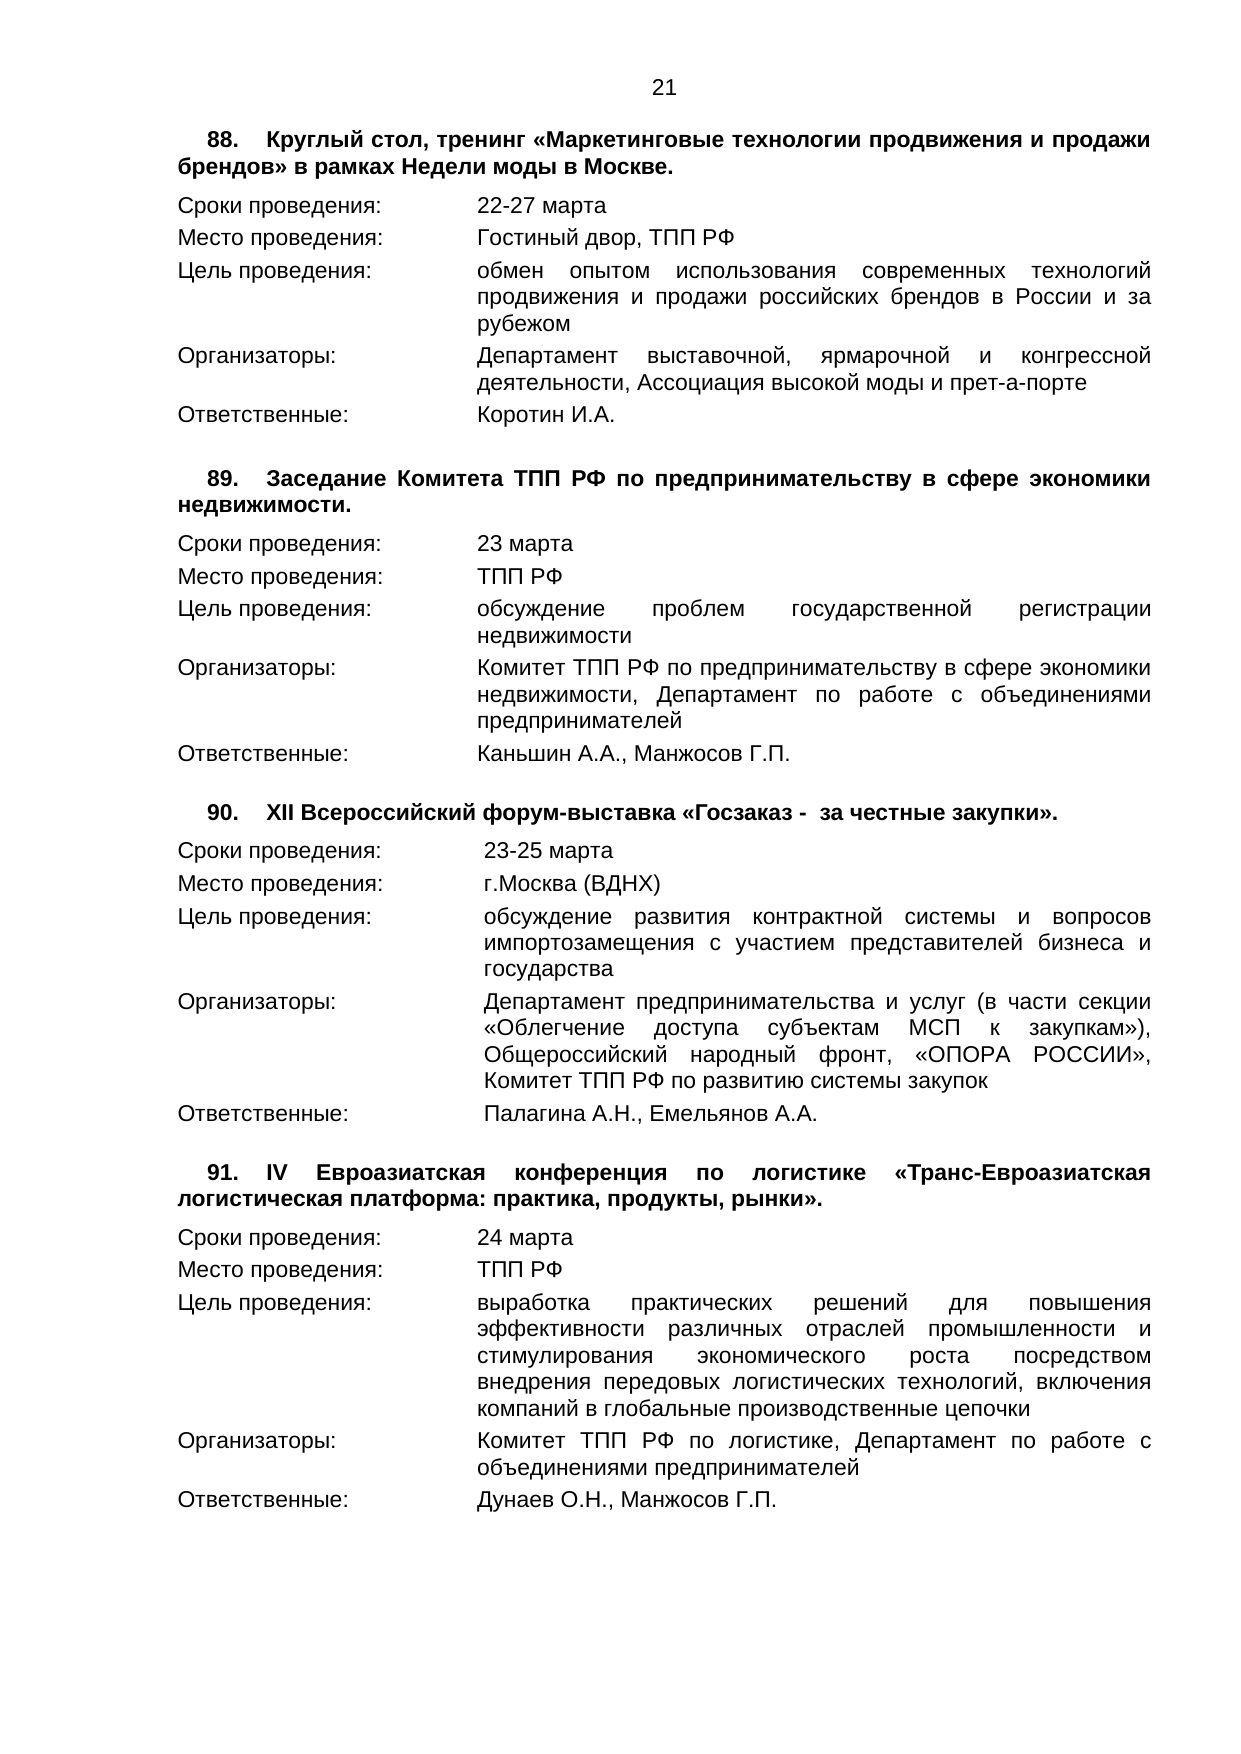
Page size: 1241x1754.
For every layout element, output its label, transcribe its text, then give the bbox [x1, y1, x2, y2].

table_cell Организаторы: [166, 1427, 466, 1486]
table_cell ТПП РФ [466, 563, 1163, 595]
table_cell Организаторы: [166, 654, 466, 740]
table_cell Цель проведения: [166, 257, 466, 342]
table_cell Место проведения: [166, 563, 466, 595]
table_cell Ответственные: [166, 1100, 472, 1132]
table_cell Палагина А.Н., Емельянов А.А. [473, 1100, 1163, 1132]
table_cell Ответственные: [166, 1486, 466, 1519]
table_header Сроки проведения: [166, 192, 466, 224]
subtitle Заседание Комитета ТПП РФ по предпринимательству в сфере экономики недвижимости. [177, 465, 1152, 518]
table_cell Дунаев О.Н., Манжосов Г.П. [466, 1486, 1163, 1519]
table_cell Комитет ТПП РФ по предпринимательству в сфере экономики недвижимости, Департамент по работе с объединениями предпринимателей [466, 654, 1163, 740]
table_cell выработка практических решений для повышения эффективности различных отраслей промышленности и стимулирования экономического роста посредством внедрения передовых логистических технологий, включения компаний в глобальные производственные цепочки [466, 1289, 1163, 1427]
subtitle IV Евроазиатская конференция по логистике «Транс-Евроазиатская логистическая платформа: практика, продукты, рынки». [177, 1159, 1152, 1211]
subtitle XII Всероссийский форум-выставка «Госзаказ - за честные закупки». [177, 799, 1152, 825]
table_cell Гостиный двор, ТПП РФ [466, 224, 1163, 257]
table_cell Цель проведения: [166, 903, 472, 988]
subtitle Круглый стол, тренинг «Маркетинговые технологии продвижения и продажи брендов» в рамках Недели моды в Москве. [177, 126, 1152, 179]
table_cell Цель проведения: [166, 595, 466, 654]
table_cell Комитет ТПП РФ по логистике, Департамент по работе с объединениями предпринимателей [466, 1427, 1163, 1486]
table_cell обсуждение проблем государственной регистрации недвижимости [466, 595, 1163, 654]
table_header 23 марта [466, 530, 1163, 563]
table_header Сроки проведения: [166, 530, 466, 563]
table_cell ТПП РФ [466, 1256, 1163, 1289]
table_header 24 марта [466, 1224, 1163, 1256]
table_cell Место проведения: [166, 870, 472, 903]
table_cell Место проведения: [166, 224, 466, 257]
table_header Сроки проведения: [166, 838, 472, 870]
table_cell обмен опытом использования современных технологий продвижения и продажи российских брендов в России и за рубежом [466, 257, 1163, 342]
table_cell Ответственные: [166, 401, 466, 465]
table_cell Департамент предпринимательства и услуг (в части секции «Облегчение доступа субъектам МСП к закупкам»), Общероссийский народный фронт, «ОПОРА РОССИИ», Комитет ТПП РФ по развитию системы закупок [473, 988, 1163, 1100]
table_cell г.Москва (ВДНХ) [473, 870, 1163, 903]
table_cell Организаторы: [166, 342, 466, 401]
table_header 22-27 марта [466, 192, 1163, 224]
table_cell Цель проведения: [166, 1289, 466, 1427]
table_cell Коротин И.А. [466, 401, 1163, 465]
table_cell обсуждение развития контрактной системы и вопросов импортозамещения с участием представителей бизнеса и государства [473, 903, 1163, 988]
table_header 23-25 марта [473, 838, 1163, 870]
table_cell Организаторы: [166, 988, 472, 1100]
table_header Сроки проведения: [166, 1224, 466, 1256]
table_cell Департамент выставочной, ярмарочной и конгрессной деятельности, Ассоциация высокой моды и прет-а-порте [466, 342, 1163, 401]
table_cell Каньшин А.А., Манжосов Г.П. [466, 740, 1163, 772]
table_cell Ответственные: [166, 740, 466, 772]
table_cell Место проведения: [166, 1256, 466, 1289]
